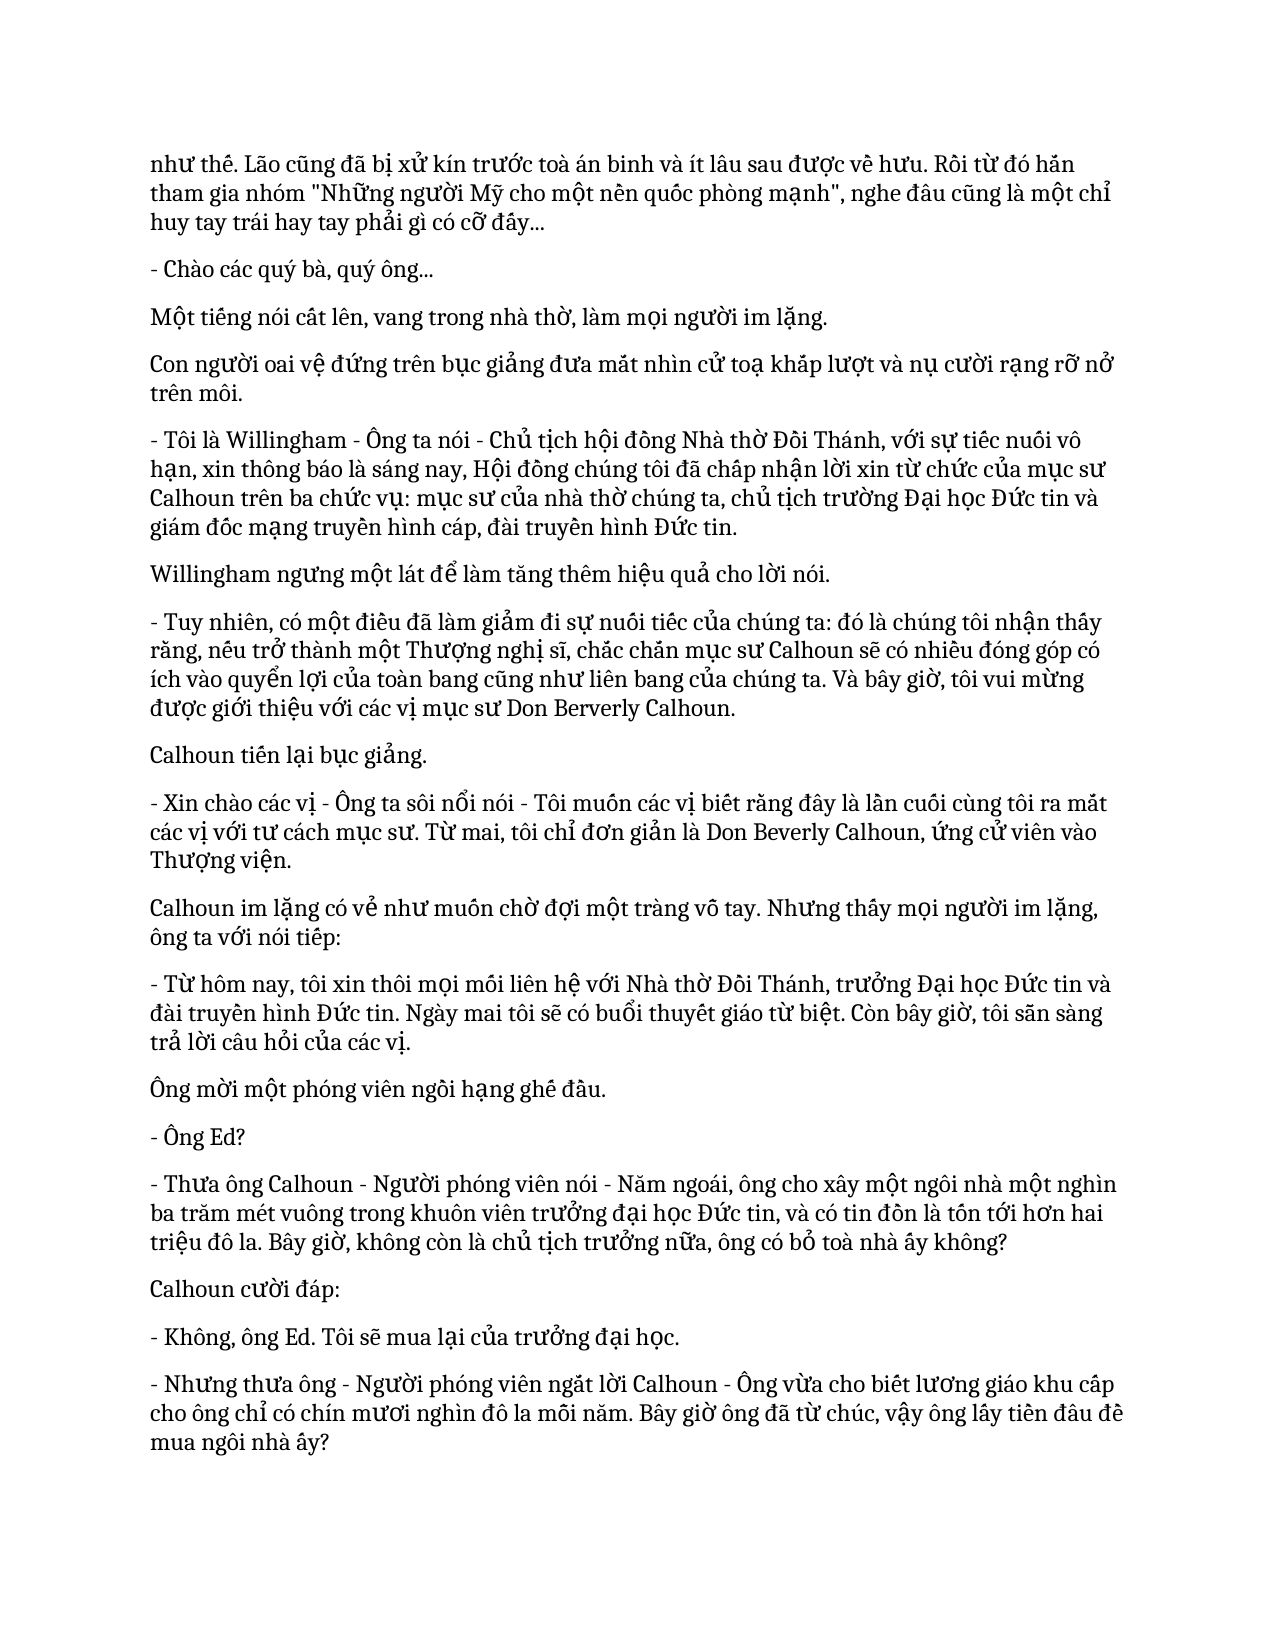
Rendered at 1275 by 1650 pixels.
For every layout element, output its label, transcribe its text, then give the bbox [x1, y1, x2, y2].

text - Xin chào các vị - Ông ta sôi nổi nói - Tôi muốn các vị biết rằng đây là lần cuối cùng tôi ra mắt các vị với tư cách mục sư. Từ mai, tôi chỉ đơn giản là Don Beverly Calhoun, ứng cử viên vào Thượng viện. [150, 789, 1125, 875]
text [150, 150, 1125, 236]
text - Ông Ed? [150, 1122, 1125, 1151]
text Calhoun cười đáp: [150, 1275, 1125, 1304]
text Ông mời một phóng viên ngồi hạng ghế đầu. [150, 1075, 1125, 1104]
text - Nhưng thưa ông - Người phóng viên ngắt lời Calhoun - Ông vừa cho biết lương giáo khu cấp cho ông chỉ có chín mươi nghìn đô la mỗi năm. Bây giờ ông đã từ chúc, vậy ông lấy tiền đâu đề mua ngôi nhà ấy? [150, 1370, 1125, 1456]
text - Từ hôm nay, tôi xin thôi mọi mối liên hệ với Nhà thờ Đồi Thánh, trưởng Đại học Đức tin và đài truyền hình Đức tin. Ngày mai tôi sẽ có buổi thuyết giáo từ biệt. Còn bây giờ, tôi sẵn sàng trả lời câu hỏi của các vị. [150, 970, 1125, 1056]
text - Chào các quý bà, quý ông... [150, 255, 1125, 284]
text - Không, ông Ed. Tôi sẽ mua lại của trưởng đại học. [150, 1322, 1125, 1351]
text Một tiếng nói cất lên, vang trong nhà thờ, làm mọi người im lặng. [150, 302, 1125, 331]
text Calhoun im lặng có vẻ như muốn chờ đợi một tràng vỗ tay. Nhưng thấy mọi người im lặng, ông ta với nói tiếp: [150, 894, 1125, 951]
text Calhoun tiến lại bục giảng. [150, 741, 1125, 770]
text - Thưa ông Calhoun - Người phóng viên nói - Năm ngoái, ông cho xây một ngôi nhà một nghìn ba trăm mét vuông trong khuôn viên trưởng đại học Đức tin, và có tin đồn là tốn tới hơn hai triệu đô la. Bây giờ, không còn là chủ tịch trưởng nữa, ông có bỏ toà nhà ấy không? [150, 1170, 1125, 1256]
text - Tôi là Willingham - Ông ta nói - Chủ tịch hội đồng Nhà thờ Đồi Thánh, với sự tiếc nuối vô hạn, xin thông báo là sáng nay, Hội đồng chúng tôi đã chấp nhận lời xin từ chức của mục sư Calhoun trên ba chức vụ: mục sư của nhà thờ chúng ta, chủ tịch trường Đại học Đức tin và giám đốc mạng truyền hình cáp, đài truyền hình Đức tin. [150, 426, 1125, 541]
text Con người oai vệ đứng trên bục giảng đưa mắt nhìn cử toạ khắp lượt và nụ cười rạng rỡ nở trên môi. [150, 350, 1125, 407]
text - Tuy nhiên, có một điều đã làm giảm đi sự nuối tiếc của chúng ta: đó là chúng tôi nhận thấy rằng, nếu trở thành một Thượng nghị sĩ, chắc chắn mục sư Calhoun sẽ có nhiều đóng góp có ích vào quyển lợi của toàn bang cũng như liên bang của chúng ta. Và bây giờ, tôi vui mừng được giới thiệu với các vị mục sư Don Berverly Calhoun. [150, 607, 1125, 722]
text Willingham ngưng một lát để làm tăng thêm hiệu quả cho lời nói. [150, 560, 1125, 589]
